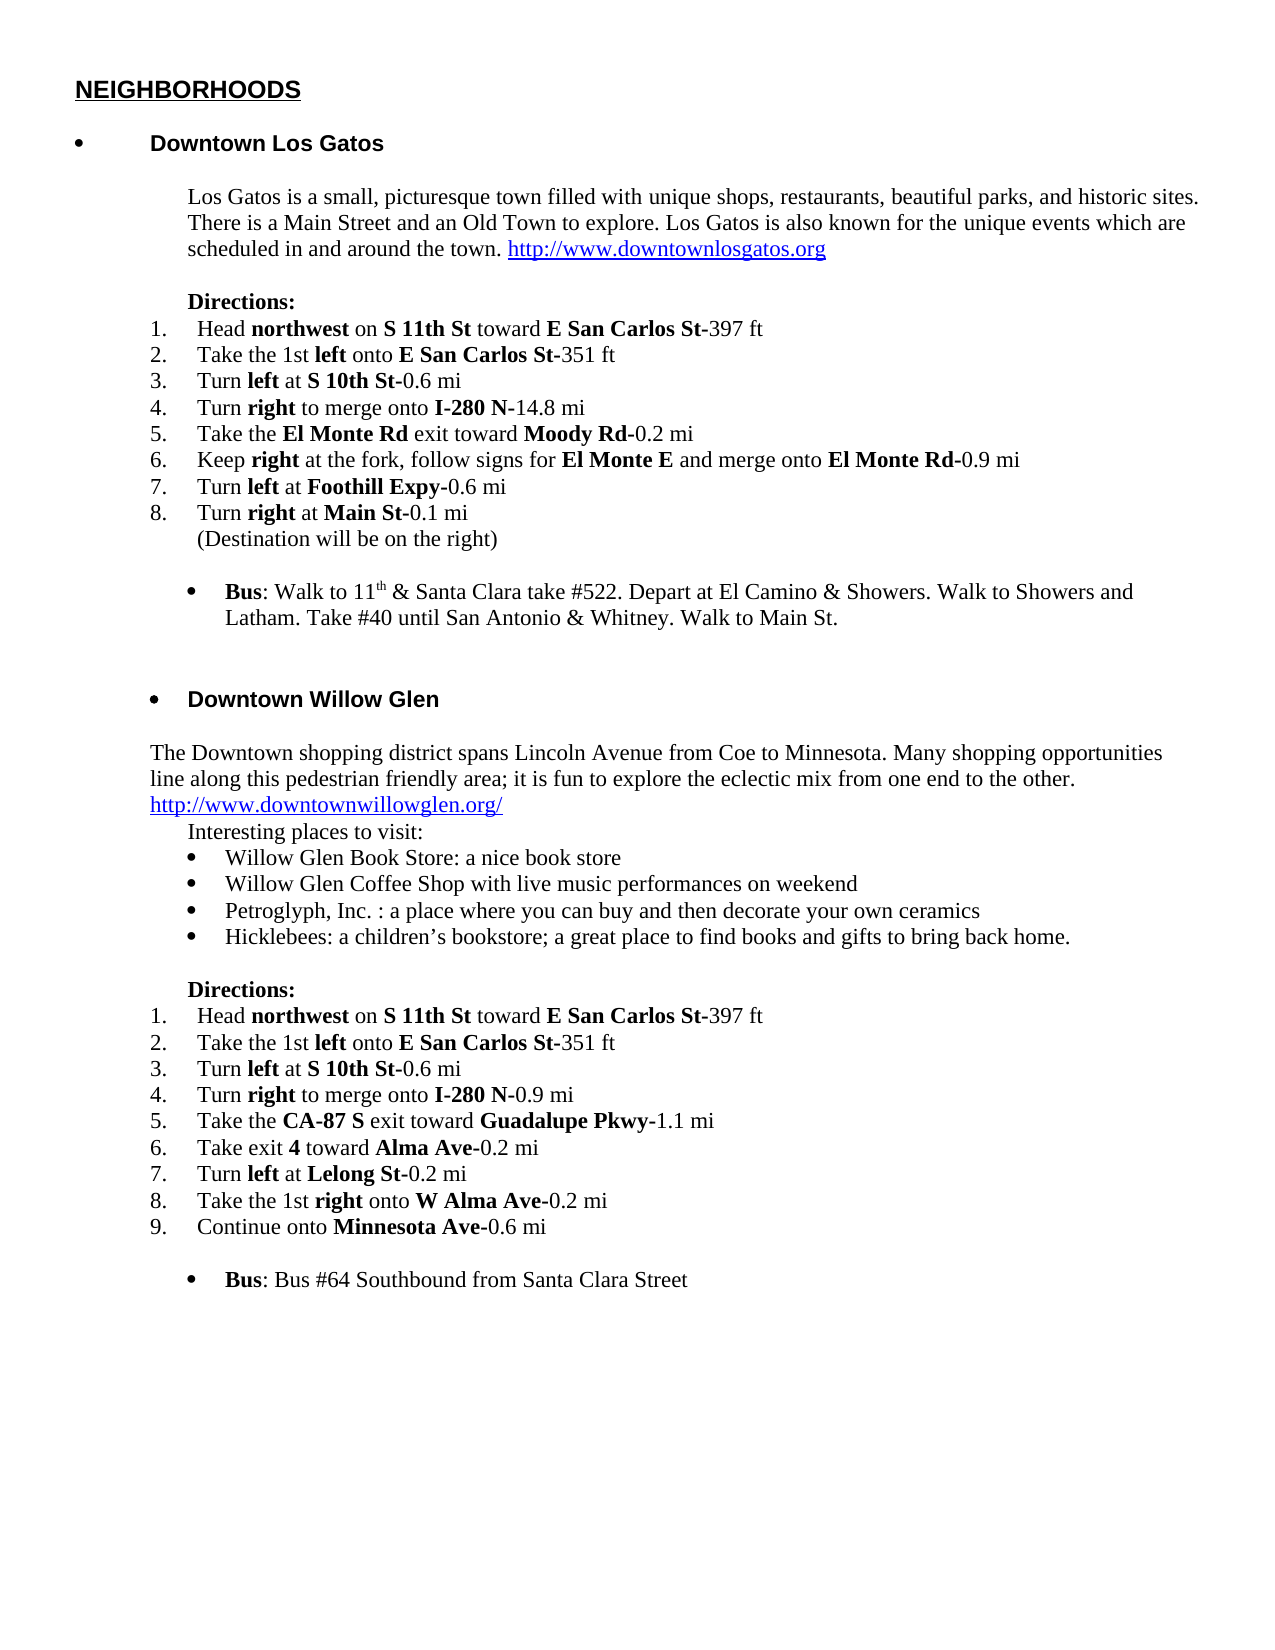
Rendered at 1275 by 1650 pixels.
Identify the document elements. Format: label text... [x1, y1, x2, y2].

list Take the 1st left onto E San Carlos St-351 ft [150, 341, 1200, 367]
list Take the CA-87 S exit toward Guadalupe Pkwy-1.1 mi [150, 1108, 1200, 1134]
list Turn left at Foothill Expy-0.6 mi [150, 473, 1200, 499]
list Hicklebees: a children’s bookstore; a great place to find books and gifts to bring back home. [187, 923, 1200, 949]
text Directions: [187, 288, 1200, 314]
list Turn left at S 10th St-0.6 mi [150, 1055, 1200, 1081]
list Turn right to merge onto I-280 N-14.8 mi [150, 394, 1200, 420]
list Take the El Monte Rd exit toward Moody Rd-0.2 mi [150, 420, 1200, 446]
list Downtown Los Gatos [75, 130, 1200, 156]
list Willow Glen Book Store: a nice book store [187, 844, 1200, 870]
list Turn right at Main St-0.1 mi [150, 499, 1200, 525]
list Head northwest on S 11th St toward E San Carlos St-397 ft [150, 1002, 1200, 1028]
text (Destination will be on the right) [197, 525, 1200, 552]
list Keep right at the fork, follow signs for El Monte E and merge onto El Monte Rd-0.9 mi [150, 446, 1200, 473]
text is a small, picturesque town filled with unique shops, restaurants, beautiful parks, and historic sites. There is a and an to explore. is also known for the unique events which are scheduled in and around the town. http://www.downtownlosgatos.org [187, 183, 1200, 262]
list Bus: Walk to 11th & Santa Clara take #522. Depart at El Camino & Showers. Walk to Showers and Latham. Take #40 until San Antonio & Whitney. Walk to Main St. [187, 578, 1200, 631]
list Turn left at Lelong St-0.2 mi [150, 1160, 1200, 1187]
list Head northwest on S 11th St toward E San Carlos St-397 ft [150, 314, 1200, 341]
list Petroglyph, Inc. : a place where you can buy and then decorate your own ceramics [187, 897, 1200, 923]
list Willow Glen Coffee Shop with live music performances on weekend [187, 870, 1200, 897]
list Take the 1st right onto W Alma Ave-0.2 mi [150, 1187, 1200, 1213]
text Interesting places to visit: [187, 818, 1200, 844]
list Turn left at S 10th St-0.6 mi [150, 367, 1200, 394]
list Continue onto Minnesota Ave-0.6 mi [150, 1213, 1200, 1239]
list Turn right to merge onto I-280 N-0.9 mi [150, 1081, 1200, 1108]
list Take exit 4 toward Alma Ave-0.2 mi [150, 1134, 1200, 1160]
list Bus: Bus #64 Southbound from [187, 1266, 1200, 1292]
list Downtown Glen [150, 686, 1200, 712]
text NEIGHBORHOODS [75, 75, 1200, 104]
list Take the 1st left onto E San Carlos St-351 ft [150, 1028, 1200, 1055]
text Directions: [112, 976, 1200, 1002]
text The Downtown shopping district spans Lincoln Avenue from Coe to Minnesota. Many shopping opportunities line along this pedestrian friendly area; it is fun to explore the eclectic mix from one end to the other. http://www.downtownwillowglen.org/ [150, 739, 1200, 818]
